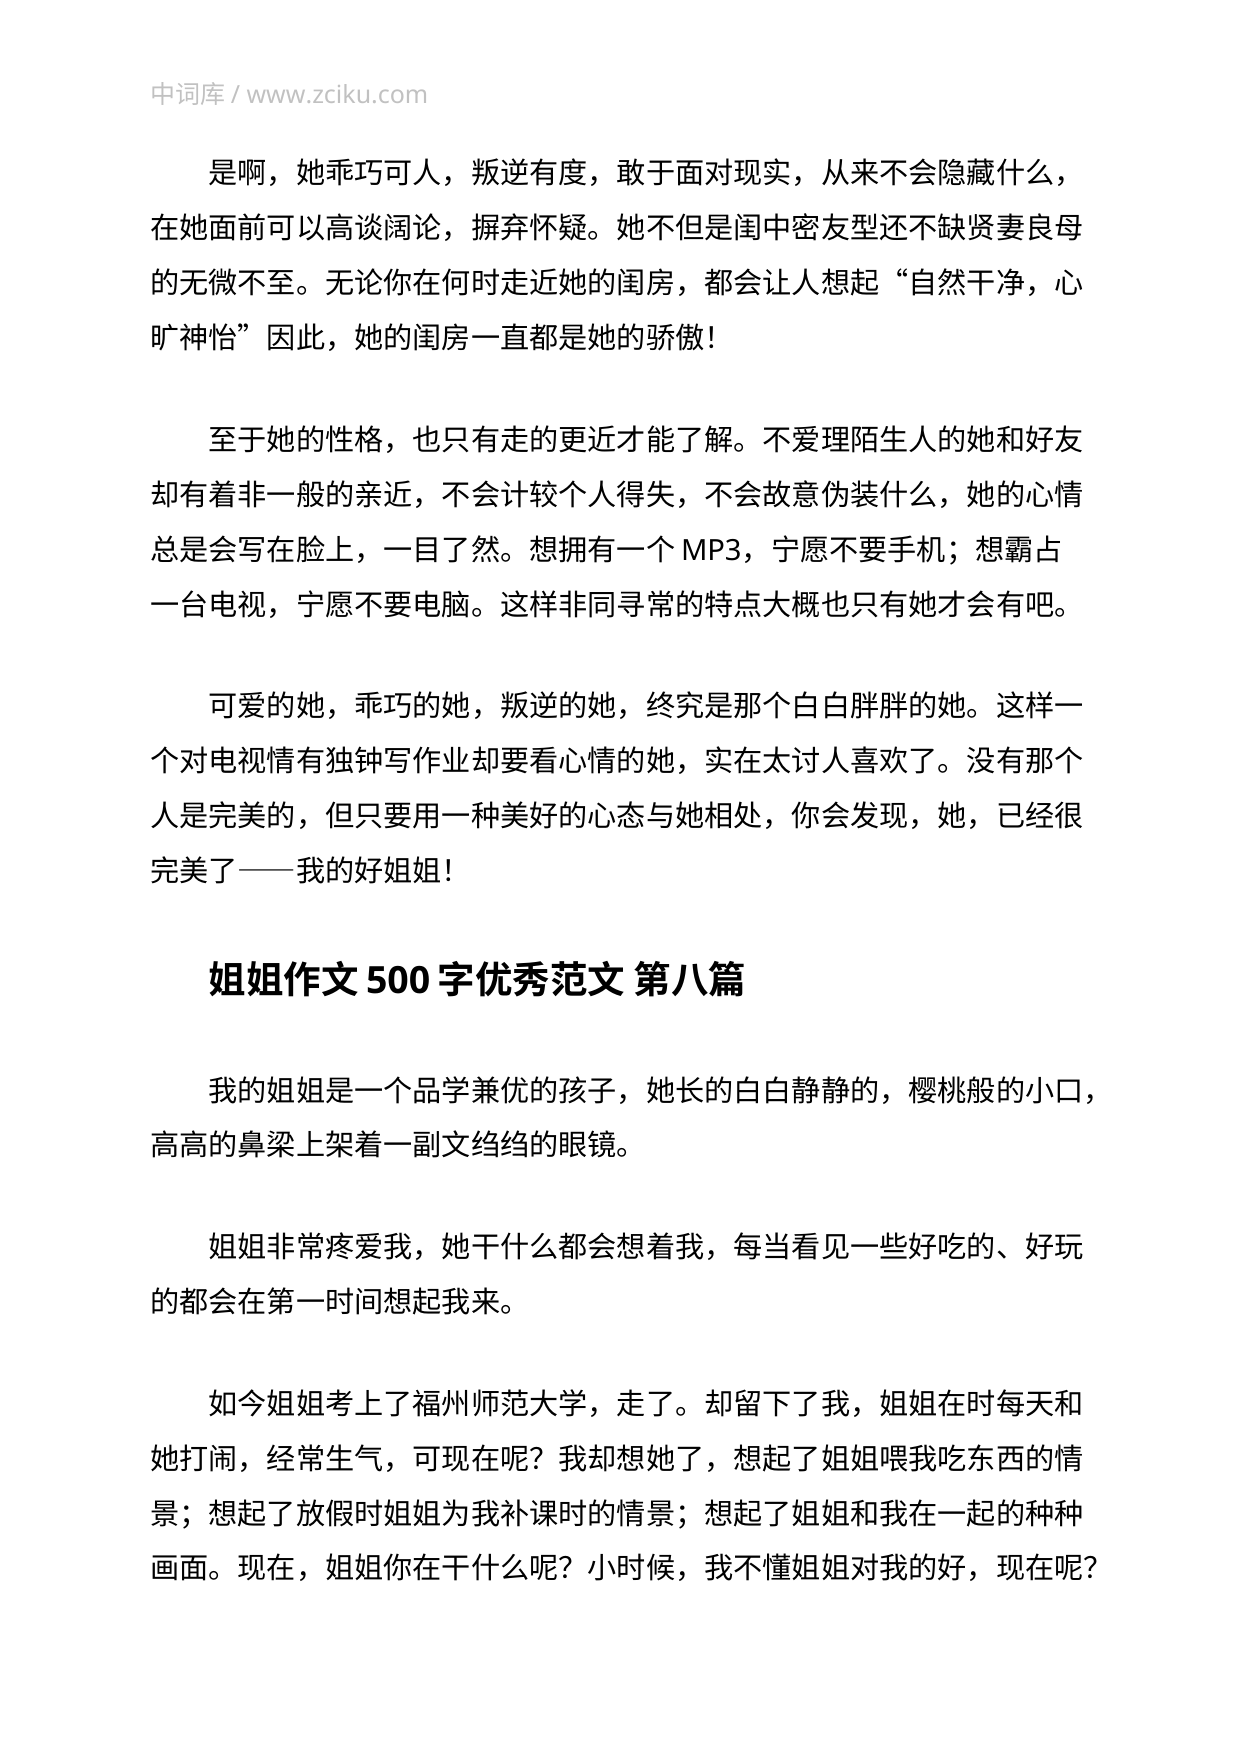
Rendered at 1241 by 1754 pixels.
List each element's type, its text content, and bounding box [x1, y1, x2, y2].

text 至于她的性格，也只有走的更近才能了解。不爱理陌生人的她和好友却有着非一般的亲近，不会计较个人得失，不会故意伪装什么，她的心情总是会写在脸上，一目了然。想拥有一个MP3，宁愿不要手机；想霸占一台电视，宁愿不要电脑。这样非同寻常的特点大概也只有她才会有吧。 [150, 416, 1090, 623]
text 姐姐作文500字优秀范文 第八篇 [150, 949, 1090, 1004]
text 我的姐姐是一个品学兼优的孩子，她长的白白静静的，樱桃般的小口，高高的鼻梁上架着一副文绉绉的眼镜。 [150, 1067, 1090, 1164]
text 是啊，她乖巧可人，叛逆有度，敢于面对现实，从来不会隐藏什么，在她面前可以高谈阔论，摒弃怀疑。她不但是闺中密友型还不缺贤妻良母的无微不至。无论你在何时走近她的闺房，都会让人想起“自然干净，心旷神怡”因此，她的闺房一直都是她的骄傲！ [150, 150, 1090, 357]
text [150, 1380, 1090, 1587]
text 姐姐非常疼爱我，她干什么都会想着我，每当看见一些好吃的、好玩的都会在第一时间想起我来。 [150, 1224, 1090, 1321]
text 可爱的她，乖巧的她，叛逆的她，终究是那个白白胖胖的她。这样一个对电视情有独钟写作业却要看心情的她，实在太讨人喜欢了。没有那个人是完美的，但只要用一种美好的心态与她相处，你会发现，她，已经很完美了——我的好姐姐！ [150, 683, 1090, 890]
